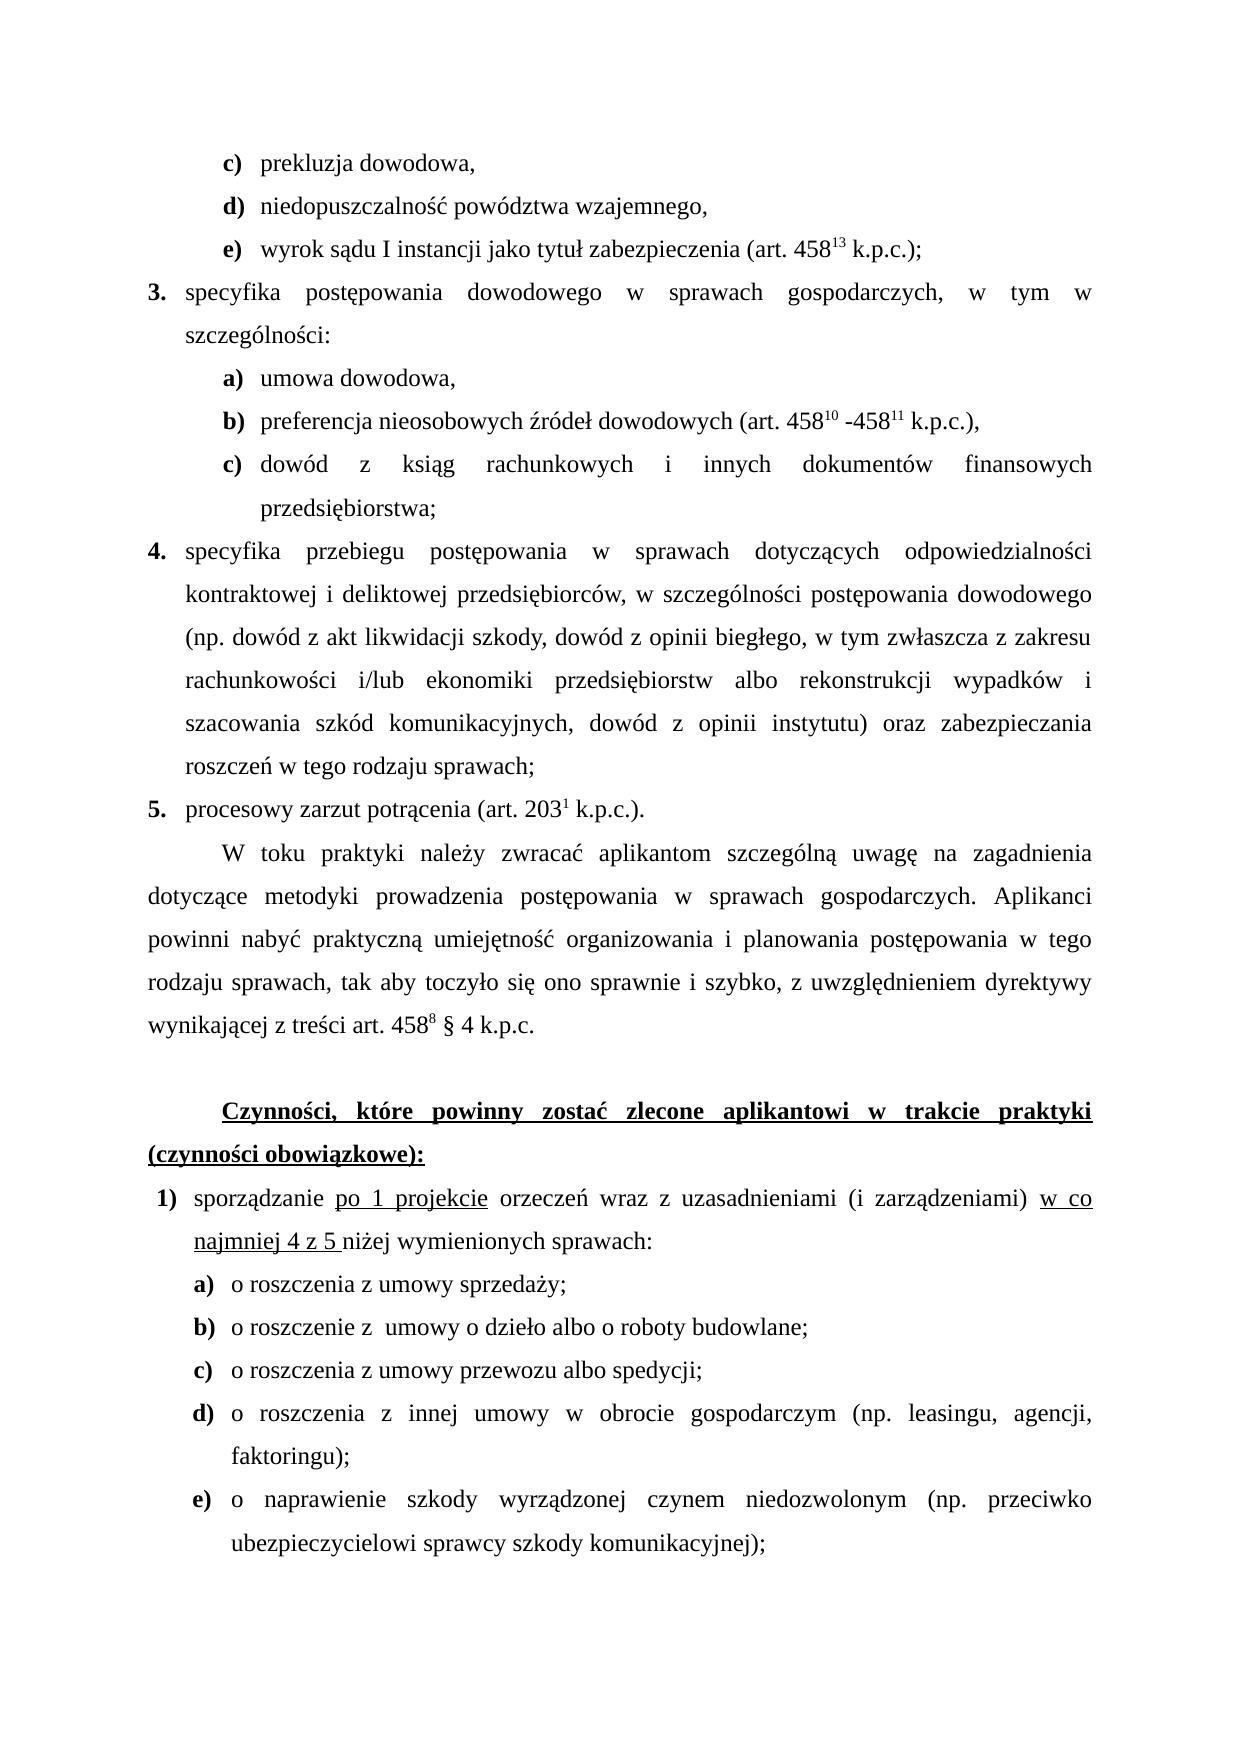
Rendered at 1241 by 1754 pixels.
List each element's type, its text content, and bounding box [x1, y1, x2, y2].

list o roszczenia z umowy przewozu albo spedycji; [193, 1355, 1093, 1384]
list sporządzanie po 1 projekcie orzeczeń wraz z uzasadnieniami (i zarządzeniami) w co najmniej 4 z 5 niżej wymienionych sprawach: [156, 1183, 1093, 1254]
list wyrok sądu I instancji jako tytuł zabezpieczenia (art. 45813 k.p.c.); [223, 234, 1093, 263]
list specyfika przebiegu postępowania w sprawach dotyczących odpowiedzialności kontraktowej i deliktowej przedsiębiorców, w szczególności postępowania dowodowego (np. dowód z akt likwidacji szkody, dowód z opinii biegłego, w tym zwłaszcza z zakresu rachunkowości i/lub ekonomiki przedsiębiorstw albo rekonstrukcji wypadków i szacowania szkód komunikacyjnych, dowód z opinii instytutu) oraz zabezpieczania roszczeń w tego rodzaju sprawach; [148, 536, 1093, 780]
list umowa dowodowa, [223, 363, 1093, 392]
list niedopuszczalność powództwa wzajemnego, [223, 191, 1093, 219]
list o roszczenie z umowy o dzieło albo o roboty budowlane; [193, 1312, 1093, 1341]
list o naprawienie szkody wyrządzonej czynem niedozwolonym (np. przeciwko ubezpieczycielowi sprawcy szkody komunikacyjnej); [192, 1484, 1093, 1556]
list preferencja nieosobowych źródeł dowodowych (art. 45810 -45811 k.p.c.), [223, 406, 1093, 435]
list dowód z ksiąg rachunkowych i innych dokumentów finansowych przedsiębiorstwa; [223, 449, 1093, 521]
text W toku praktyki należy zwracać aplikantom szczególną uwagę na zagadnienia dotyczące metodyki prowadzenia postępowania w sprawach gospodarczych. Aplikanci powinni nabyć praktyczną umiejętność organizowania i planowania postępowania w tego rodzaju sprawach, tak aby toczyło się ono sprawnie i szybko, z uwzględnieniem dyrektywy wynikającej z treści art. 4588 § 4 k.p.c. [148, 838, 1093, 1039]
list o roszczenia z innej umowy w obrocie gospodarczym (np. leasingu, agencji, faktoringu); [192, 1398, 1093, 1470]
list prekluzja dowodowa, [223, 148, 1093, 176]
list procesowy zarzut potrącenia (art. 2031 k.p.c.). [148, 794, 1093, 823]
list specyfika postępowania dowodowego w sprawach gospodarczych, w tym w szczególności: [148, 277, 1093, 349]
list o roszczenia z umowy sprzedaży; [193, 1269, 1093, 1298]
text Czynności, które powinny zostać zlecone aplikantowi w trakcie praktyki (czynności obowiązkowe): [148, 1096, 1093, 1168]
